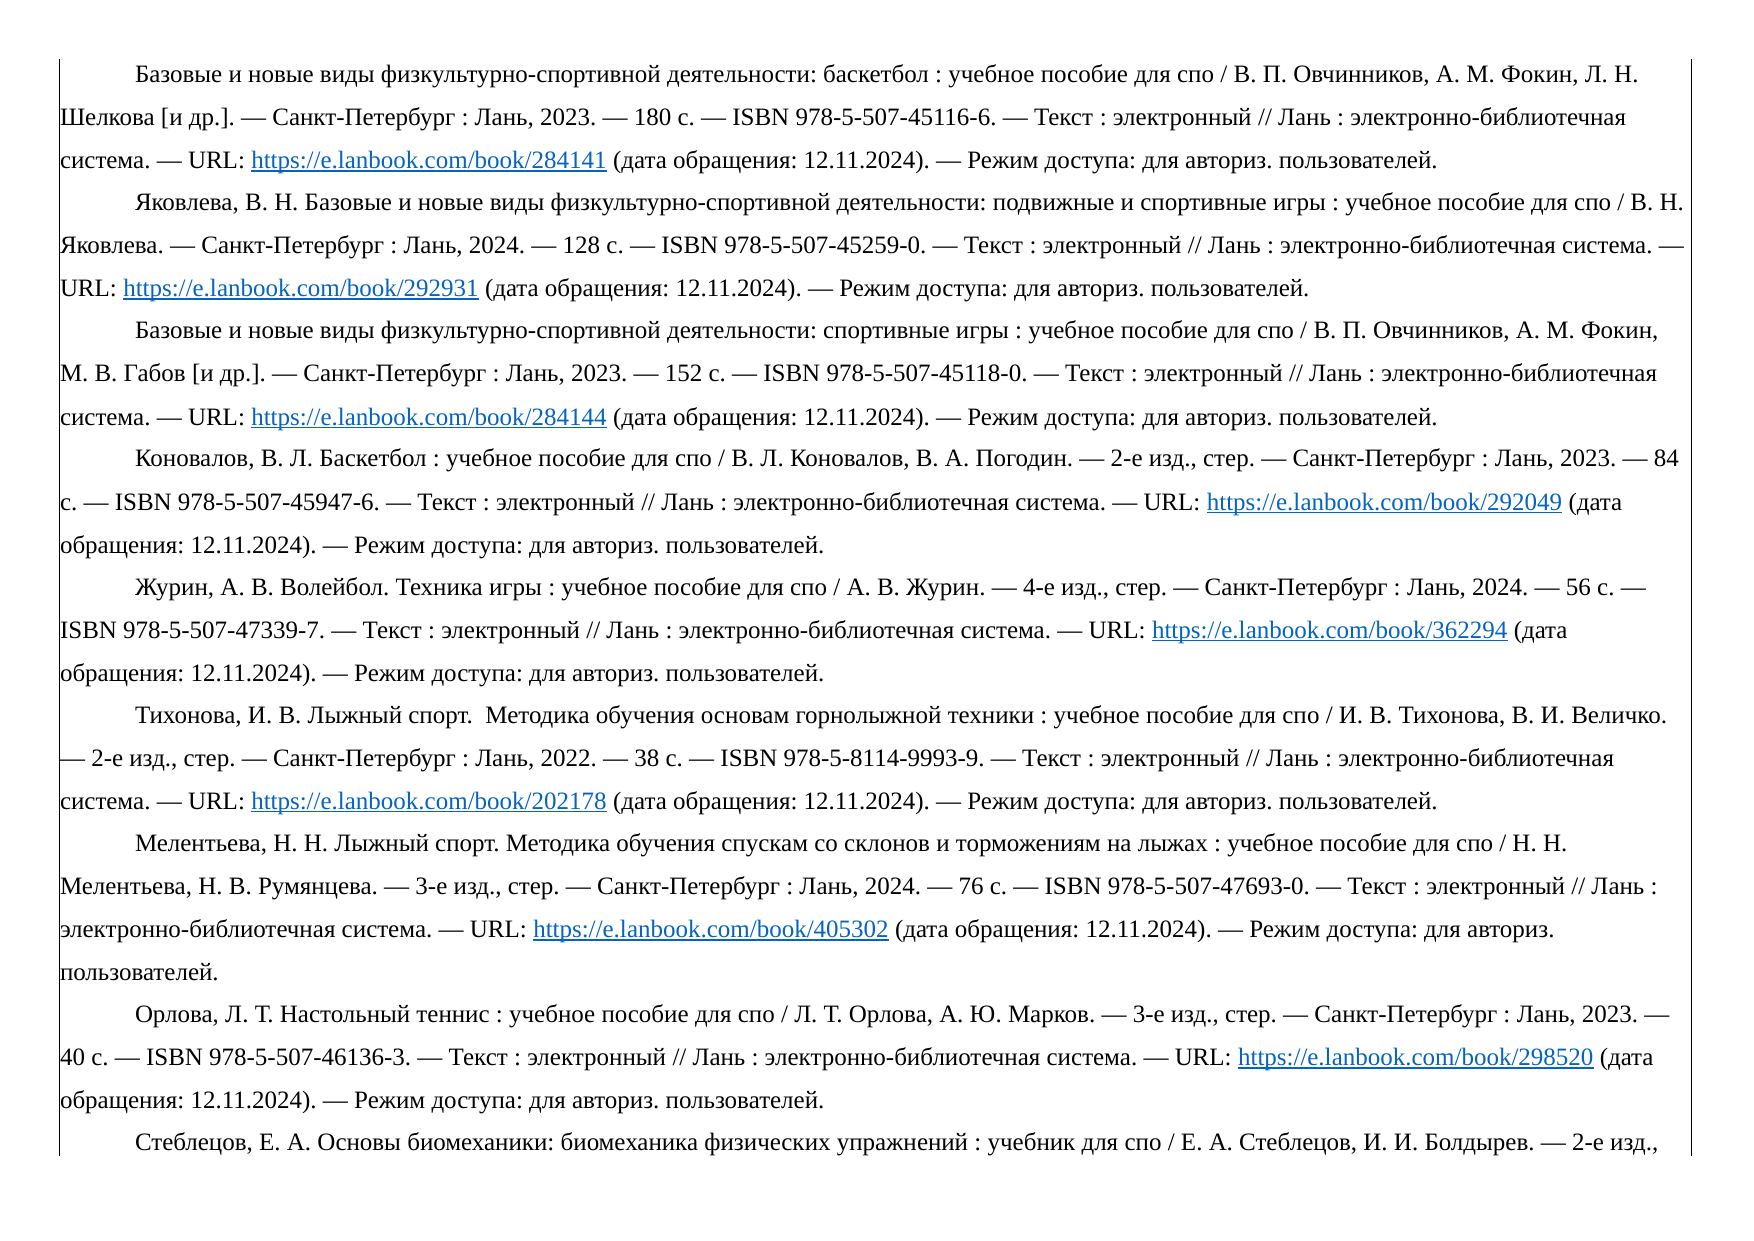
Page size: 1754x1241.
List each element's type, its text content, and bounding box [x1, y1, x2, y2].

table_cell Коновалов, В. Л. Баскетбол : учебное пособие для спо / В. Л. Коновалов, В. А. Погодин. — 2-е изд., стер. — Санкт-Петербург : Лань, 2023. — 84 с. — ISBN 978-5-507-45947-6. — Текст : электронный // Лань : электронно-библиотечная система. — URL: https://e.lanbook.com/book/292049 (дата обращения: 12.11.2024). — Режим доступа: для авториз. пользователей. [60, 444, 1691, 572]
table_cell Базовые и новые виды физкультурно-спортивной деятельности: спортивные игры : учебное пособие для спо / В. П. Овчинников, А. М. Фокин, М. В. Габов [и др.]. — Санкт-Петербург : Лань, 2023. — 152 с. — ISBN 978-5-507-45118-0. — Текст : электронный // Лань : электронно-библиотечная система. — URL: https://e.lanbook.com/book/284144 (дата обращения: 12.11.2024). — Режим доступа: для авториз. пользователей. [60, 315, 1691, 443]
table_cell Яковлева, В. Н. Базовые и новые виды физкультурно-спортивной деятельности: подвижные и спортивные игры : учебное пособие для спо / В. Н. Яковлева. — Санкт-Петербург : Лань, 2024. — 128 с. — ISBN 978-5-507-45259-0. — Текст : электронный // Лань : электронно-библиотечная система. — URL: https://e.lanbook.com/book/292931 (дата обращения: 12.11.2024). — Режим доступа: для авториз. пользователей. [60, 187, 1691, 315]
table_cell Журин, А. В. Волейбол. Техника игры : учебное пособие для спо / А. В. Журин. — 4-е изд., стер. — Санкт-Петербург : Лань, 2024. — 56 с. — ISBN 978-5-507-47339-7. — Текст : электронный // Лань : электронно-библиотечная система. — URL: https://e.lanbook.com/book/362294 (дата обращения: 12.11.2024). — Режим доступа: для авториз. пользователей. [60, 572, 1691, 700]
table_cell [60, 1127, 1691, 1156]
table_cell Мелентьева, Н. Н. Лыжный спорт. Методика обучения спускам со склонов и торможениям на лыжах : учебное пособие для спо / Н. Н. Мелентьева, Н. В. Румянцева. — 3-е изд., стер. — Санкт-Петербург : Лань, 2024. — 76 с. — ISBN 978-5-507-47693-0. — Текст : электронный // Лань : электронно-библиотечная система. — URL: https://e.lanbook.com/book/405302 (дата обращения: 12.11.2024). — Режим доступа: для авториз. пользователей. [60, 828, 1691, 999]
table_cell Орлова, Л. Т. Настольный теннис : учебное пособие для спо / Л. Т. Орлова, А. Ю. Марков. — 3-е изд., стер. — Санкт-Петербург : Лань, 2023. — 40 с. — ISBN 978-5-507-46136-3. — Текст : электронный // Лань : электронно-библиотечная система. — URL: https://e.lanbook.com/book/298520 (дата обращения: 12.11.2024). — Режим доступа: для авториз. пользователей. [60, 999, 1691, 1127]
table_cell Базовые и новые виды физкультурно-спортивной деятельности: баскетбол : учебное пособие для спо / В. П. Овчинников, А. М. Фокин, Л. Н. Шелкова [и др.]. — Санкт-Петербург : Лань, 2023. — 180 с. — ISBN 978-5-507-45116-6. — Текст : электронный // Лань : электронно-библиотечная система. — URL: https://e.lanbook.com/book/284141 (дата обращения: 12.11.2024). — Режим доступа: для авториз. пользователей. [60, 59, 1691, 187]
table_cell Тихонова, И. В. Лыжный спорт. Методика обучения основам горнолыжной техники : учебное пособие для спо / И. В. Тихонова, В. И. Величко. — 2-е изд., стер. — Санкт-Петербург : Лань, 2022. — 38 с. — ISBN 978-5-8114-9993-9. — Текст : электронный // Лань : электронно-библиотечная система. — URL: https://e.lanbook.com/book/202178 (дата обращения: 12.11.2024). — Режим доступа: для авториз. пользователей. [60, 700, 1691, 828]
